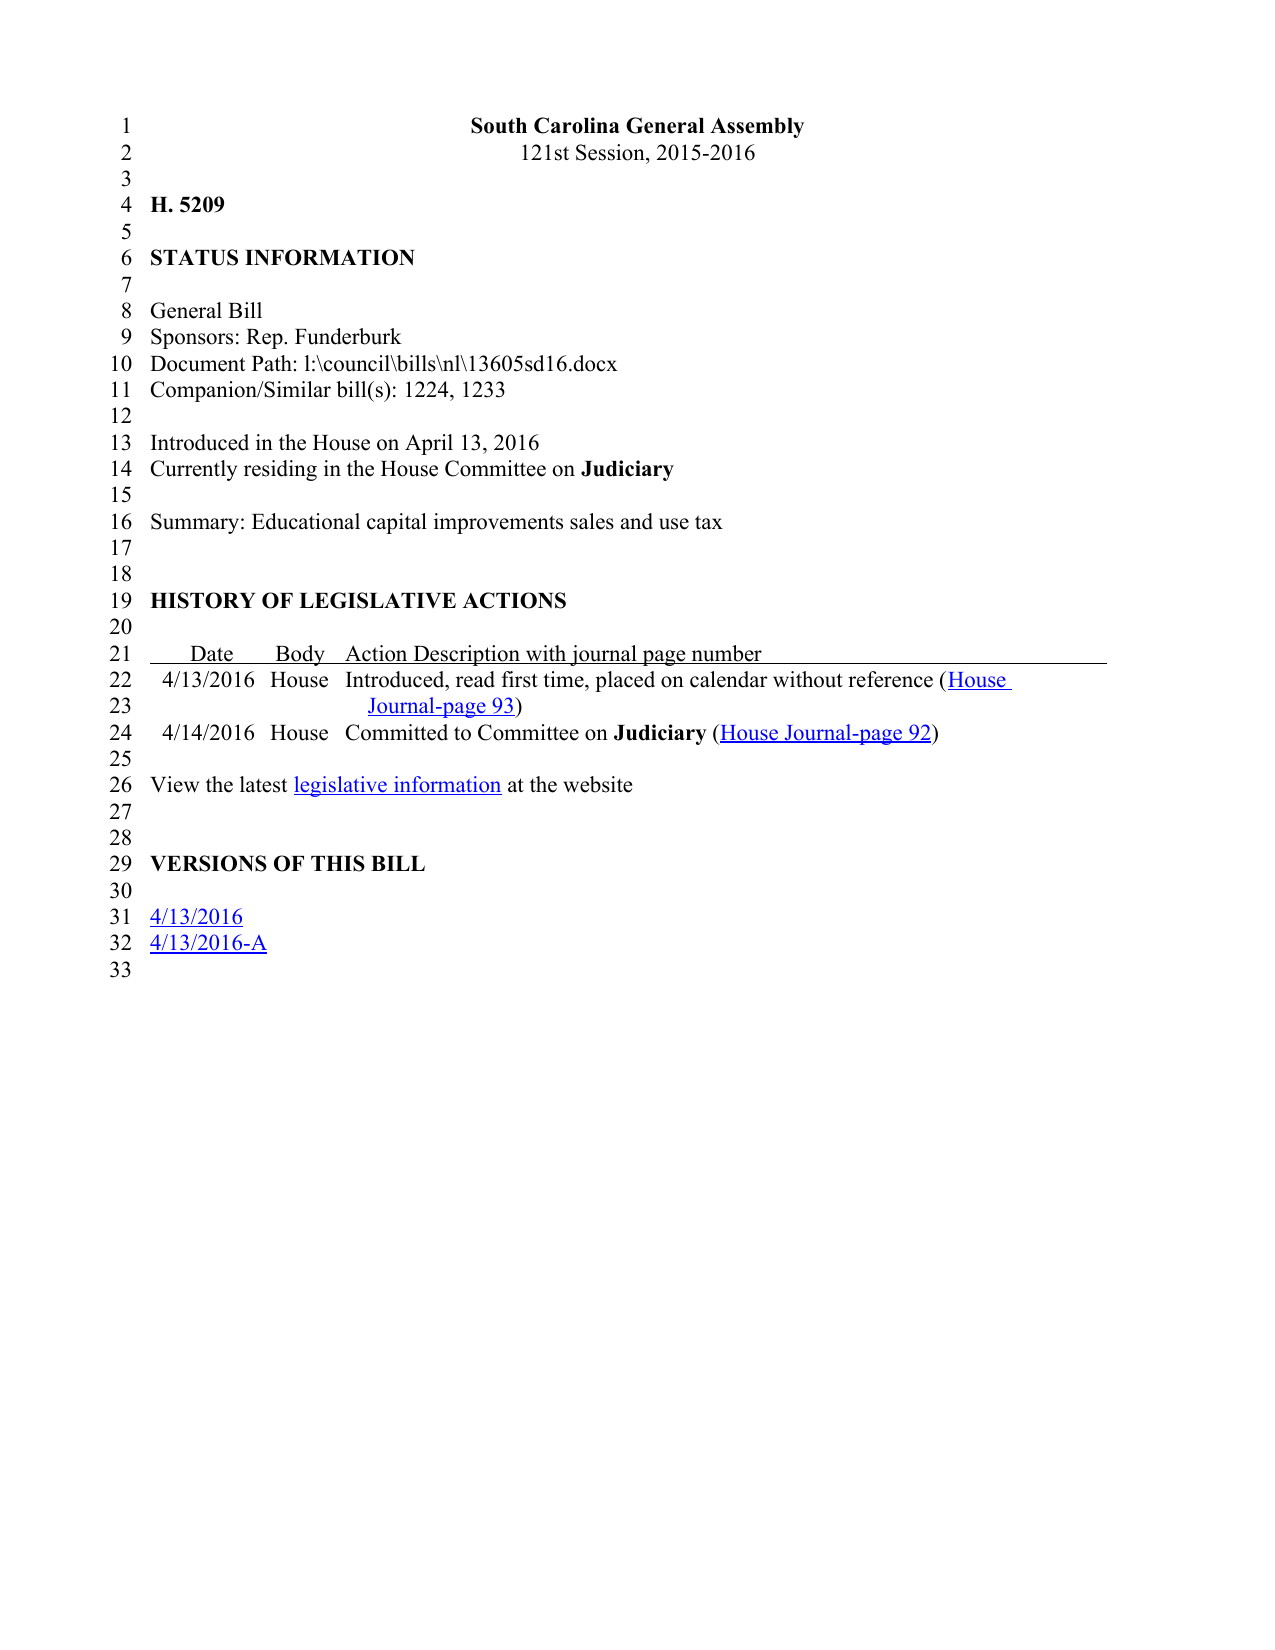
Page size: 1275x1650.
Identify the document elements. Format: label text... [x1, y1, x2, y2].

text 4/13/2016 House Introduced, read first time, placed on calendar without reference (House Journal-page 93) [150, 666, 1125, 719]
text H. 5209 [150, 192, 1125, 218]
text Introduced in the House on April 13, 2016 [150, 429, 1125, 455]
text Currently residing in the House Committee on Judiciary [150, 455, 1125, 481]
text Companion/Similar bill(s): 1224, 1233 [150, 376, 1125, 402]
text 4/14/2016 House Committed to Committee on Judiciary (House Journal-page 92) [150, 719, 1125, 745]
text 121st Session, 2015-2016 [150, 139, 1125, 165]
text South Carolina General Assembly [150, 112, 1125, 139]
text HISTORY OF LEGISLATIVE ACTIONS [150, 587, 1125, 613]
text 4/13/2016 [150, 903, 1125, 929]
text 4/13/2016-A [150, 929, 1125, 956]
text Summary: Educational capital improvements sales and use tax [150, 508, 1125, 534]
text View the latest legislative information at the website [150, 771, 1125, 798]
text General Bill [150, 297, 1125, 323]
text Sponsors: Rep. Funderburk [150, 323, 1125, 350]
text VERSIONS OF THIS BILL [150, 850, 1125, 877]
text Date Body Action Description with journal page number [150, 639, 1125, 666]
text Document Path: l:\council\bills\nl\13605sd16.docx [150, 350, 1125, 376]
text STATUS INFORMATION [150, 244, 1125, 271]
